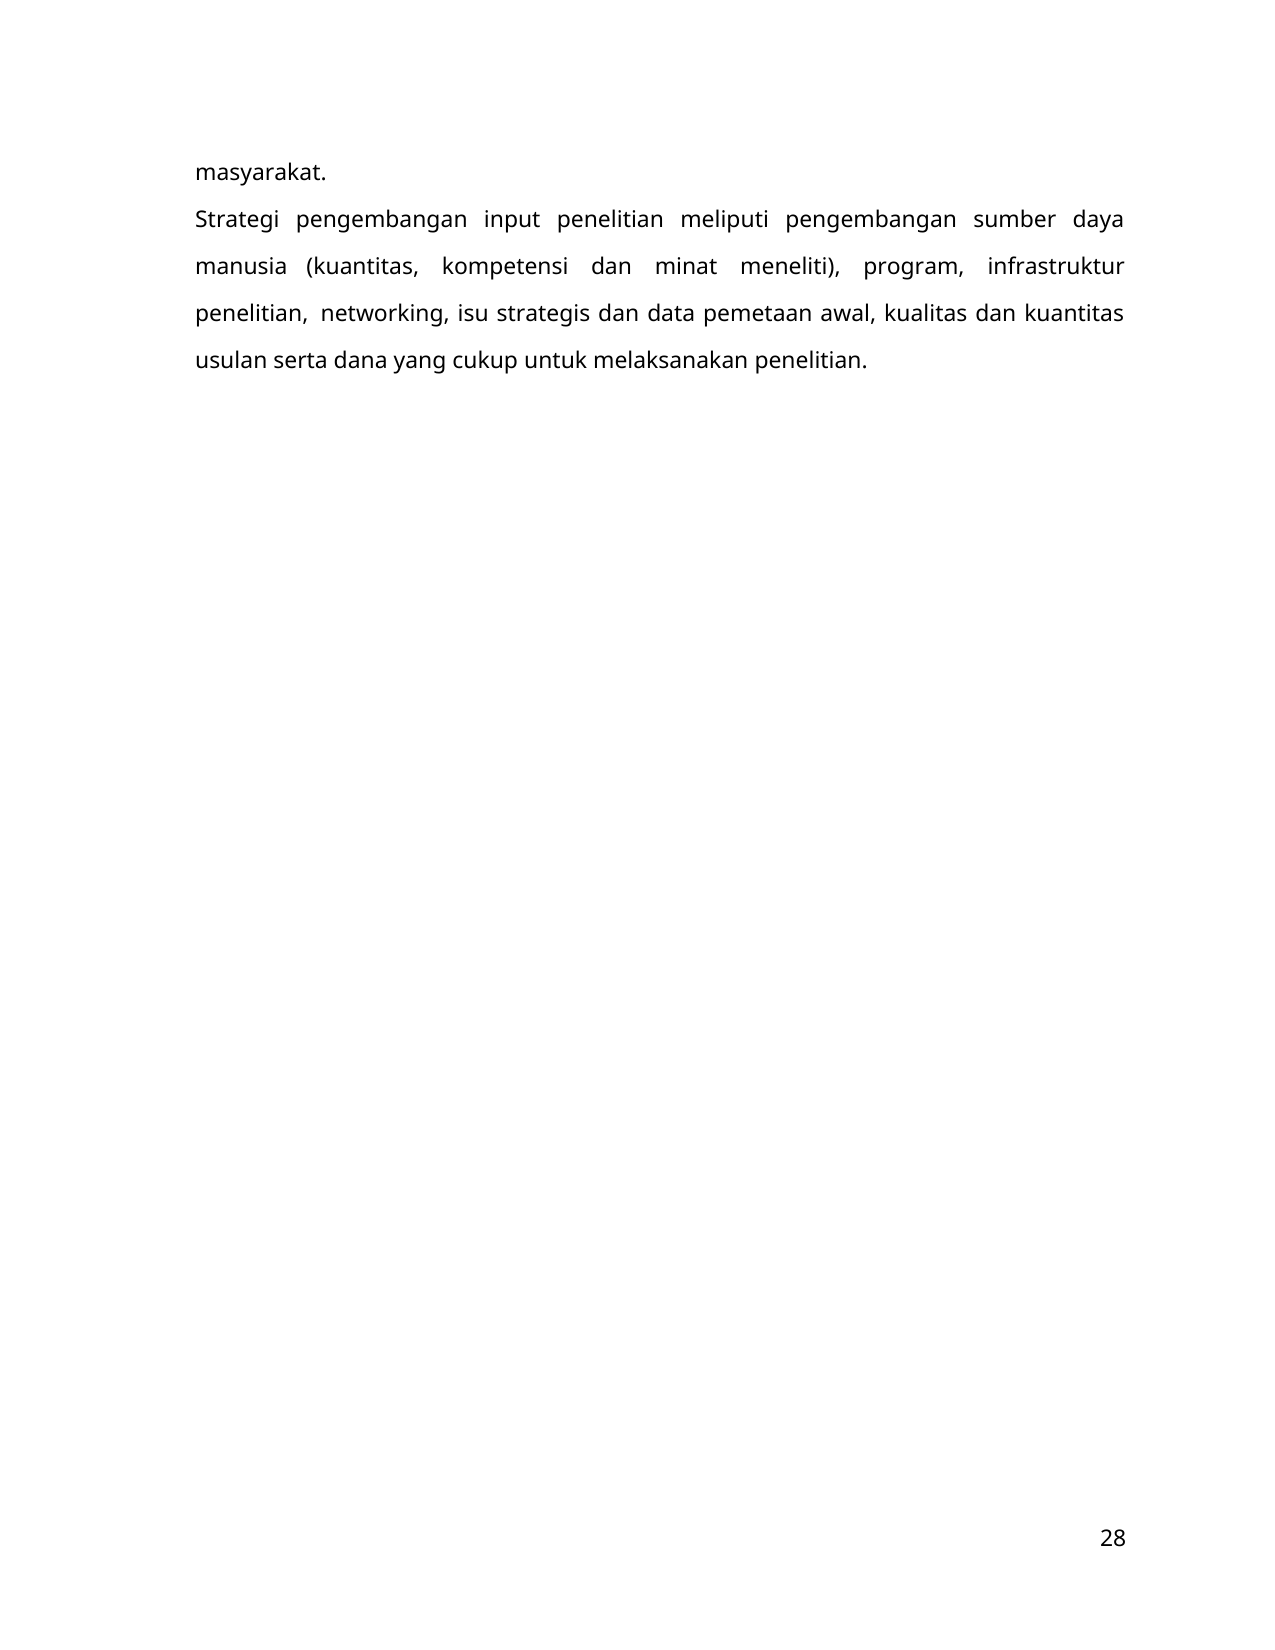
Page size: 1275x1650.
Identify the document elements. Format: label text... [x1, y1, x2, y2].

text Strategi pengembangan input penelitian meliputi pengembangan sumber daya manusia (kuantitas, kompetensi dan minat meneliti), program, infrastruktur penelitian, networking, isu strategis dan data pemetaan awal, kualitas dan kuantitas usulan serta dana yang cukup untuk melaksanakan penelitian. [195, 203, 1125, 375]
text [195, 156, 1125, 187]
